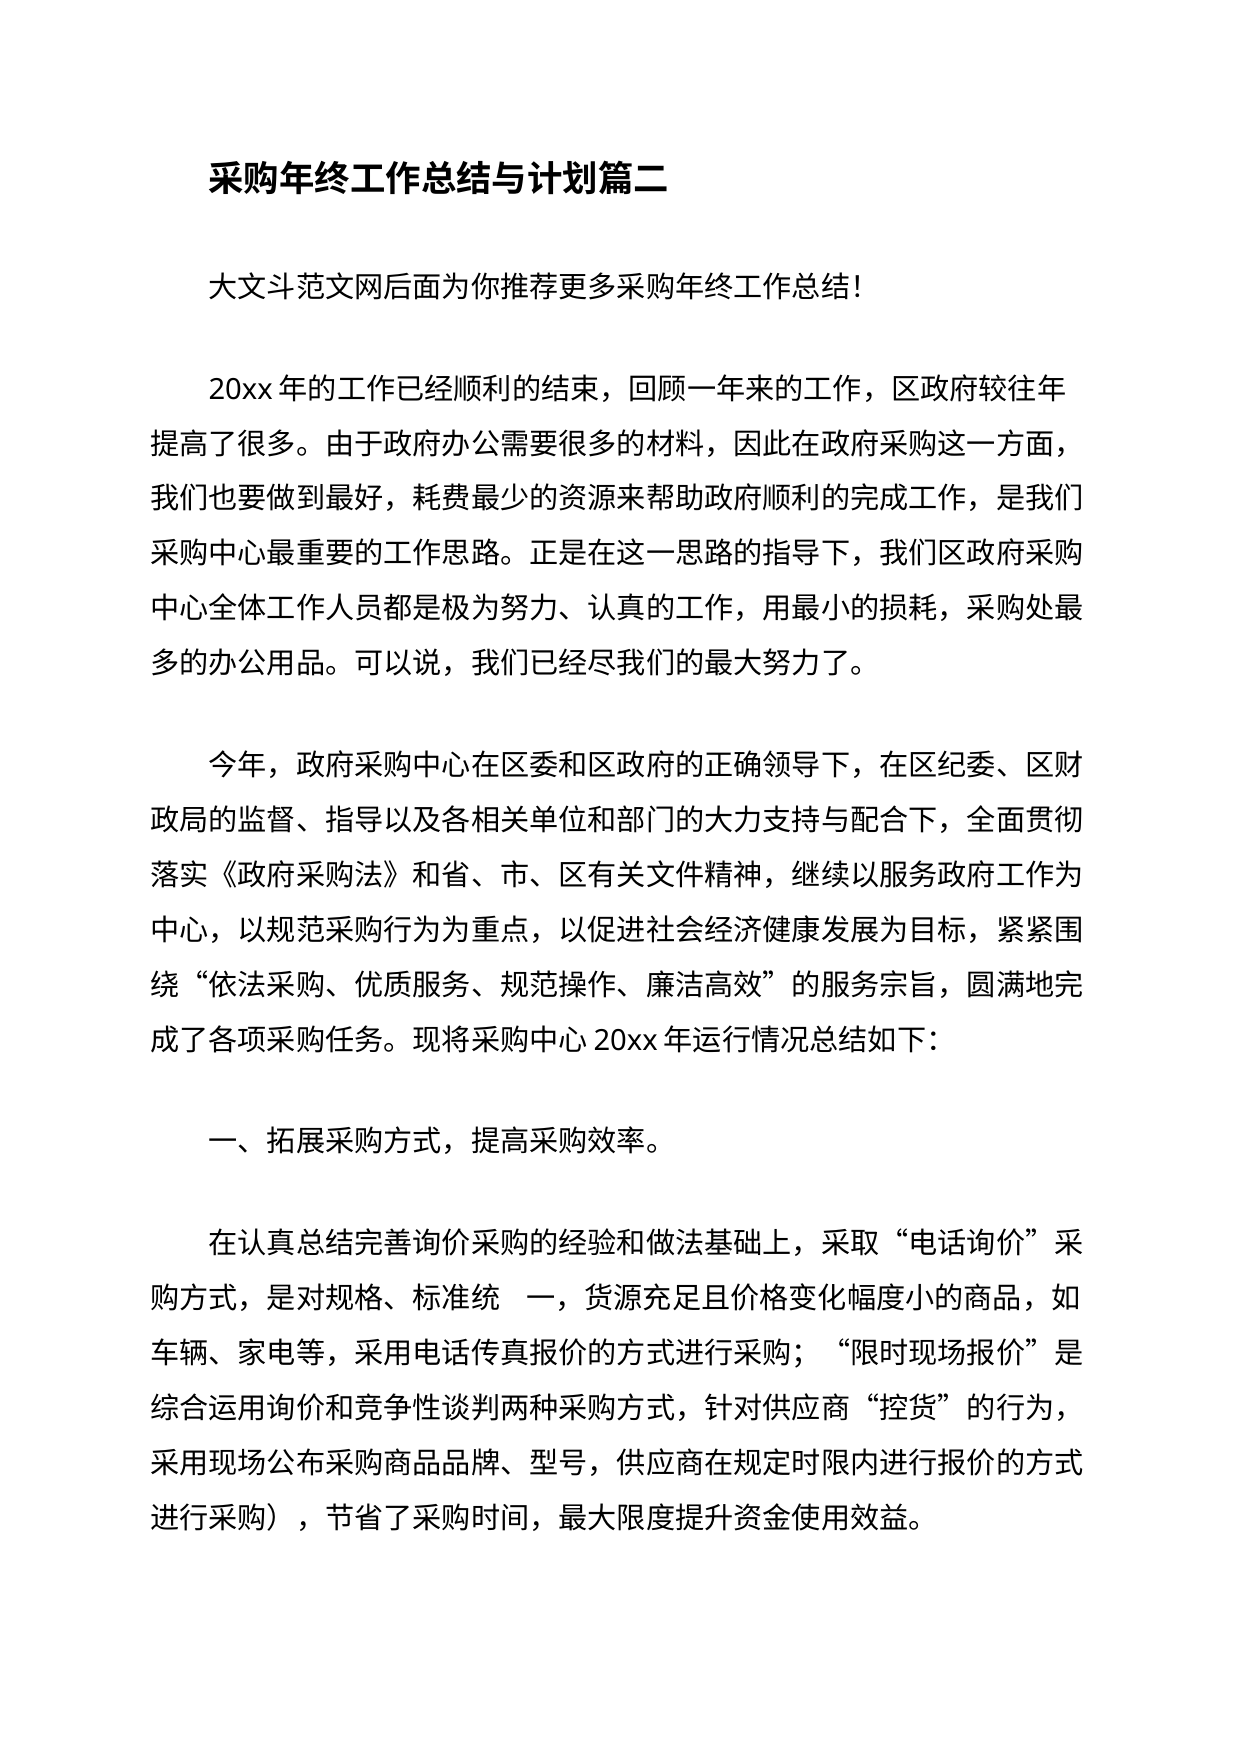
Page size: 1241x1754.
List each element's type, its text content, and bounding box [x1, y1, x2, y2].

text 大文斗范文网后面为你推荐更多采购年终工作总结！ [150, 263, 1090, 306]
text 一、拓展采购方式，提高采购效率。 [150, 1118, 1090, 1160]
text 在认真总结完善询价采购的经验和做法基础上，采取“电话询价”采购方式，是对规格、标准统 一，货源充足且价格变化幅度小的商品，如车辆、家电等，采用电话传真报价的方式进行采购；“限时现场报价”是综合运用询价和竞争性谈判两种采购方式，针对供应商“控货”的行为，采用现场公布采购商品品牌、型号，供应商在规定时限内进行报价的方式进行采购），节省了采购时间，最大限度提升资金使用效益。 [150, 1220, 1090, 1537]
text 20xx年的工作已经顺利的结束，回顾一年来的工作，区政府较往年提高了很多。由于政府办公需要很多的材料，因此在政府采购这一方面，我们也要做到最好，耗费最少的资源来帮助政府顺利的完成工作，是我们采购中心最重要的工作思路。正是在这一思路的指导下，我们区政府采购中心全体工作人员都是极为努力、认真的工作，用最小的损耗，采购处最多的办公用品。可以说，我们已经尽我们的最大努力了。 [150, 365, 1090, 682]
text 今年，政府采购中心在区委和区政府的正确领导下，在区纪委、区财政局的监督、指导以及各相关单位和部门的大力支持与配合下，全面贯彻落实《政府采购法》和省、市、区有关文件精神，继续以服务政府工作为中心，以规范采购行为为重点，以促进社会经济健康发展为目标，紧紧围绕“依法采购、优质服务、规范操作、廉洁高效”的服务宗旨，圆满地完成了各项采购任务。现将采购中心20xx年运行情况总结如下： [150, 742, 1090, 1058]
text 采购年终工作总结与计划篇二 [150, 150, 1090, 201]
